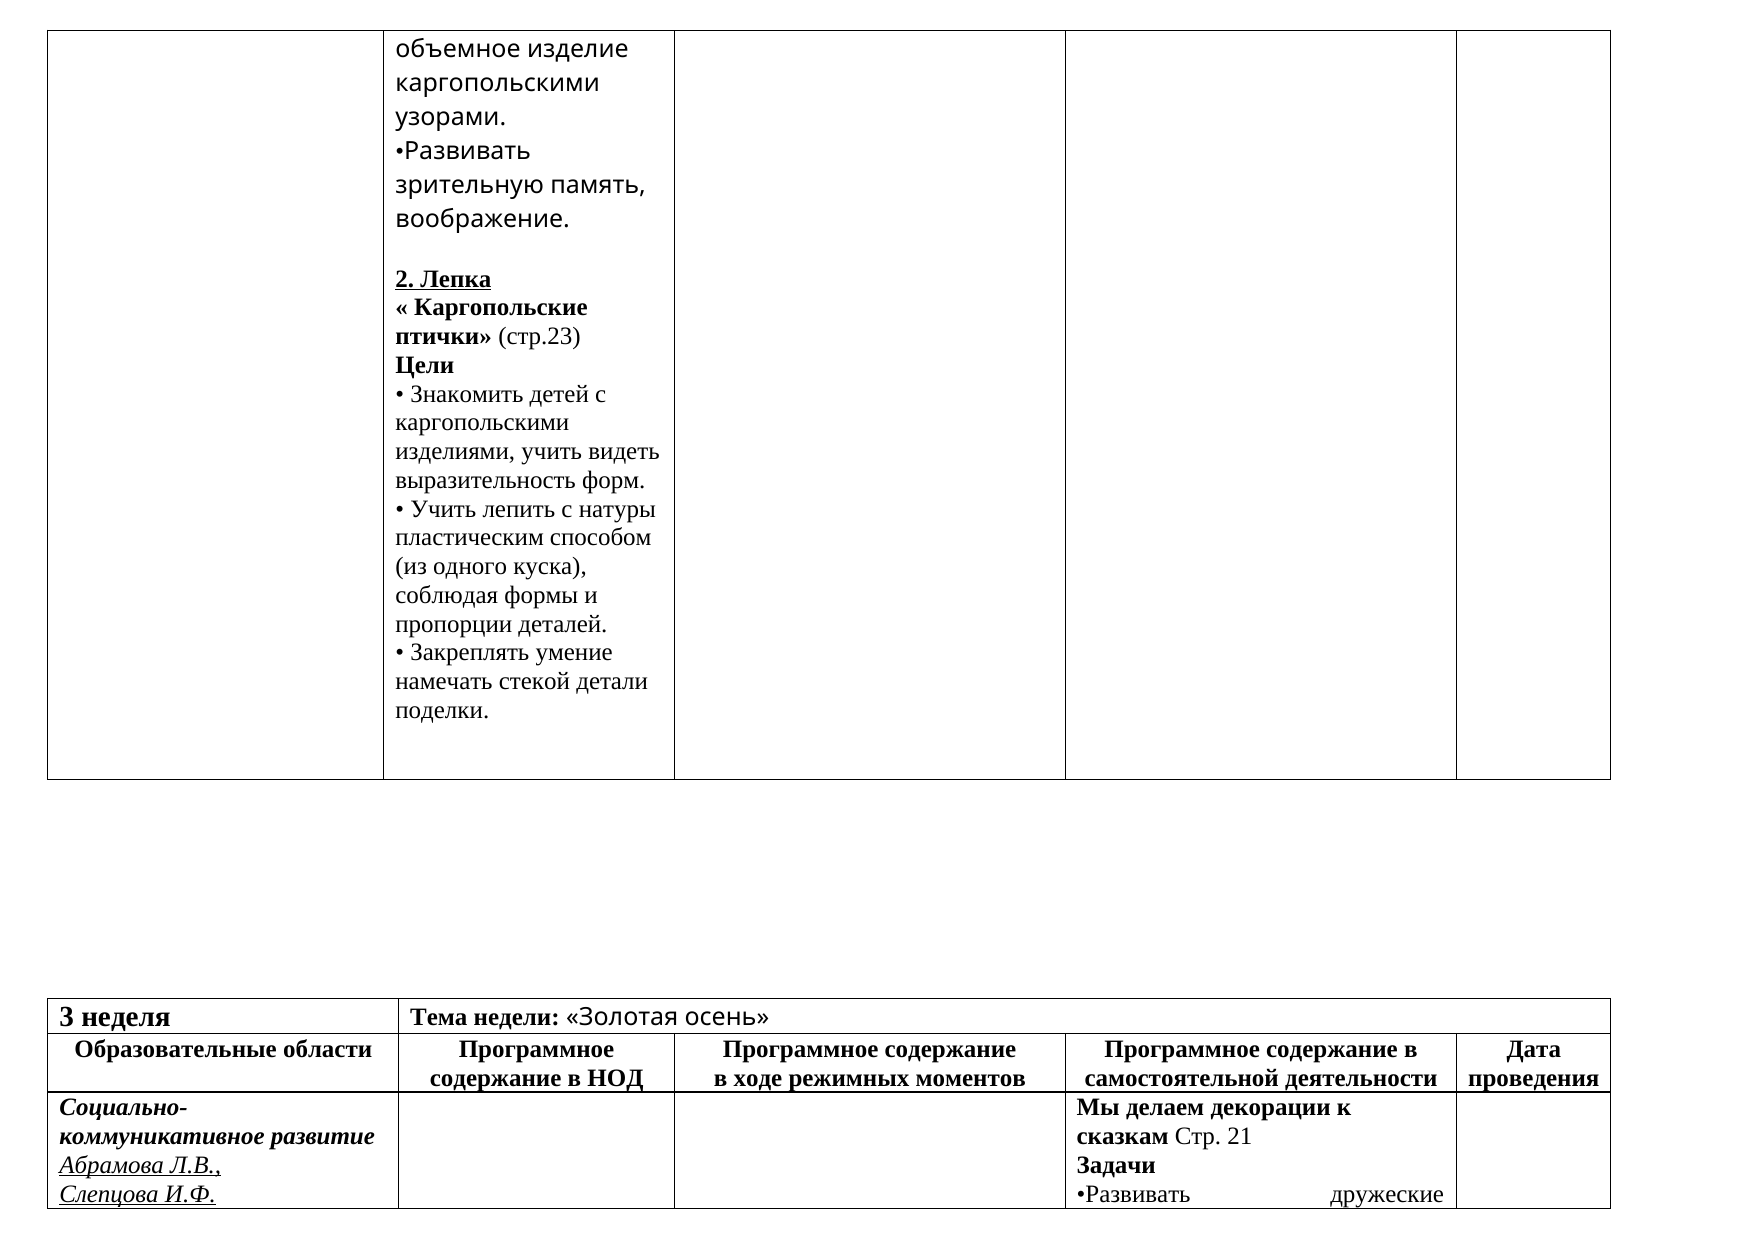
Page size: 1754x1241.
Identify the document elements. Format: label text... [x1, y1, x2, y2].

table_header 3 неделя [48, 999, 398, 1033]
table_cell Программное содержание в самостоятельной деятельности [1066, 1034, 1456, 1091]
table_cell [1457, 1093, 1610, 1207]
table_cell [384, 31, 674, 779]
table_header Тема недели: «Золотая осень» [399, 999, 1610, 1033]
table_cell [48, 31, 383, 779]
table_cell [675, 31, 1065, 779]
table_cell [399, 1093, 674, 1207]
table_cell [675, 1093, 1065, 1207]
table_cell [1066, 1093, 1456, 1207]
table_cell Программное содержание в ходе режимных моментов [675, 1034, 1065, 1091]
table_cell Программное содержание в НОД [399, 1034, 674, 1091]
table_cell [48, 1093, 398, 1207]
table_cell Дата проведения [1457, 1034, 1610, 1091]
table_cell [1457, 31, 1610, 779]
table_cell Образовательные области [48, 1034, 398, 1091]
table_cell [1066, 31, 1456, 779]
